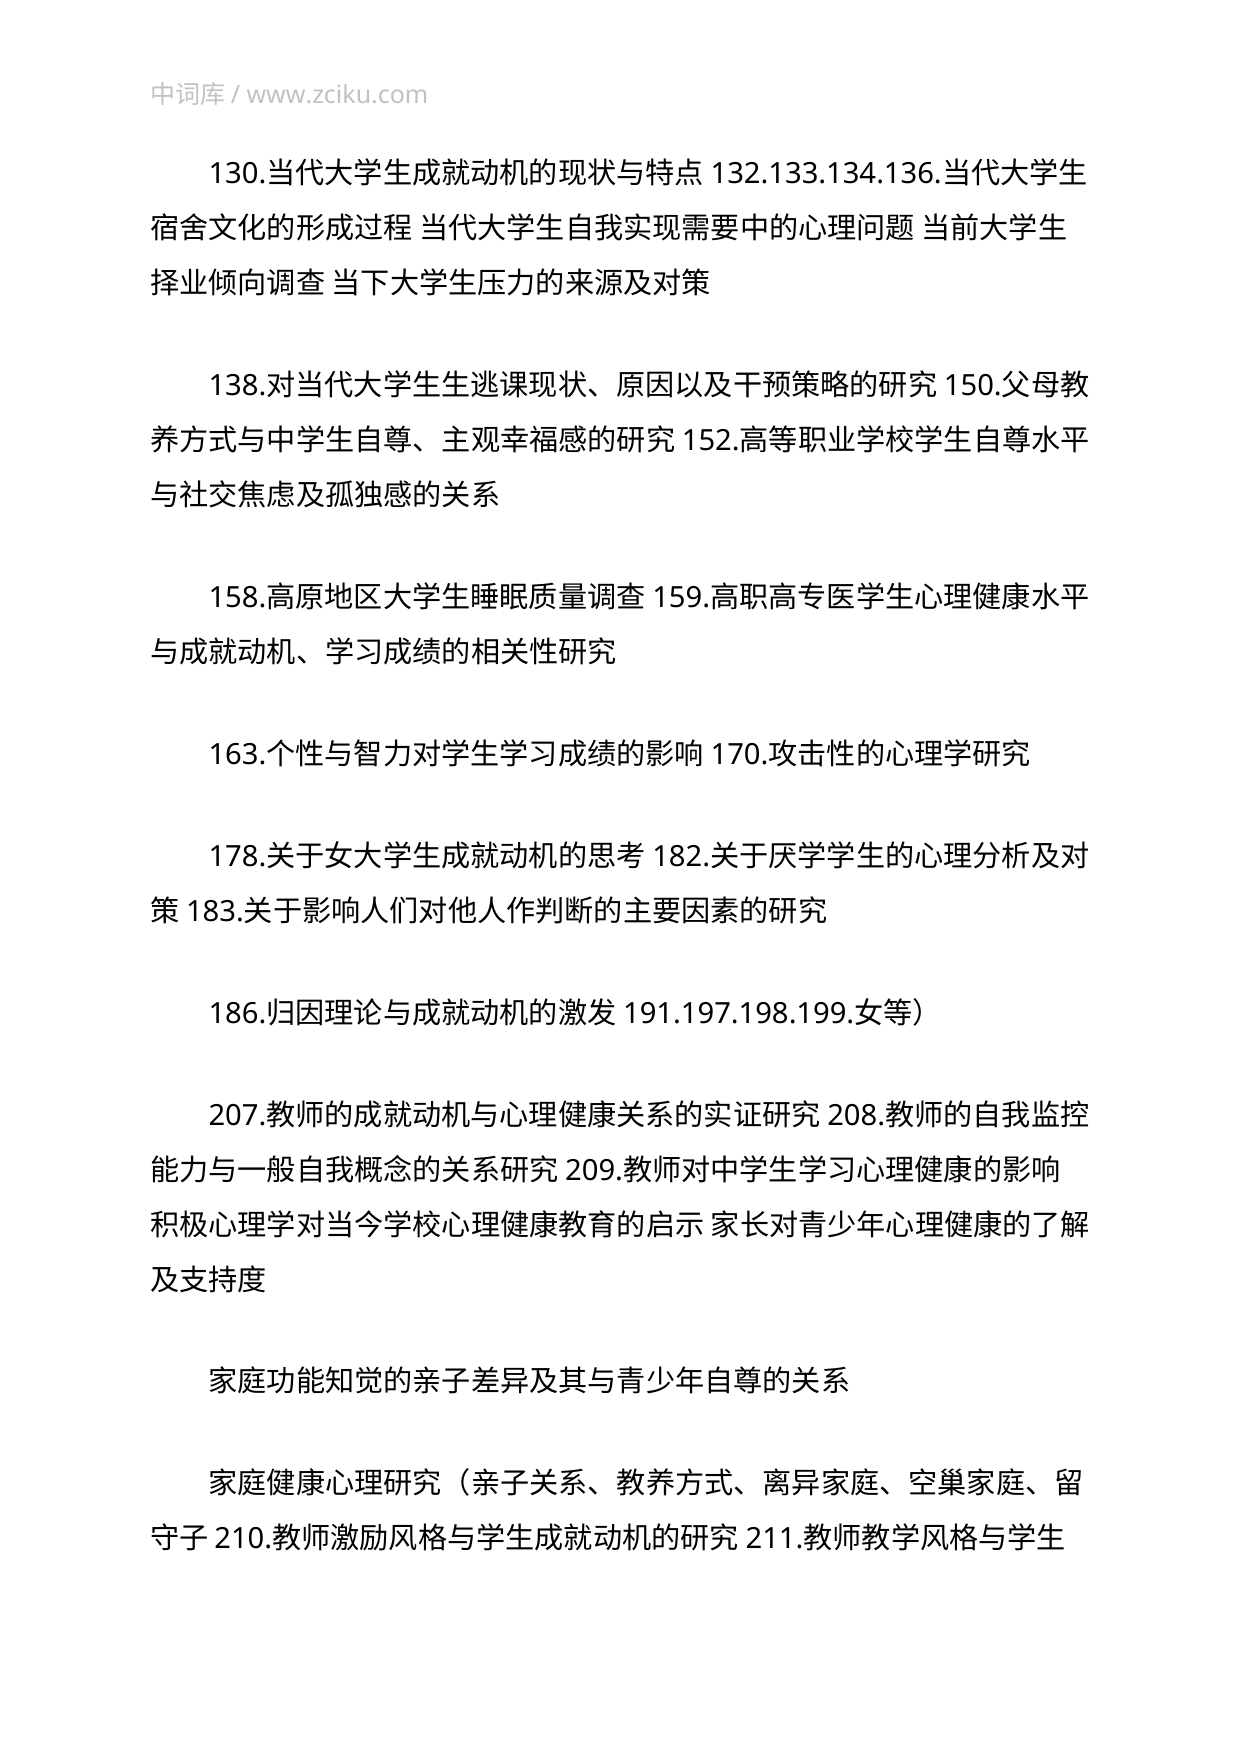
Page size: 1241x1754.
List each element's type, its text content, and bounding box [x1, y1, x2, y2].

text 138.对当代大学生生逃课现状、原因以及干预策略的研究 150.父母教养方式与中学生自尊、主观幸福感的研究 152.高等职业学校学生自尊水平与社交焦虑及孤独感的关系 [150, 362, 1090, 514]
text 家庭功能知觉的亲子差异及其与青少年自尊的关系 [150, 1358, 1090, 1400]
text 207.教师的成就动机与心理健康关系的实证研究 208.教师的自我监控能力与一般自我概念的关系研究 209.教师对中学生学习心理健康的影响 积极心理学对当今学校心理健康教育的启示 家长对青少年心理健康的了解及支持度 [150, 1091, 1090, 1298]
text 163.个性与智力对学生学习成绩的影响 170.攻击性的心理学研究 [150, 730, 1090, 773]
text 186.归因理论与成就动机的激发 191.197.198.199.女等） [150, 989, 1090, 1032]
text 178.关于女大学生成就动机的思考 182.关于厌学学生的心理分析及对策 183.关于影响人们对他人作判断的主要因素的研究 [150, 832, 1090, 929]
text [150, 1459, 1090, 1557]
text 158.高原地区大学生睡眠质量调查 159.高职高专医学生心理健康水平与成就动机、学习成绩的相关性研究 [150, 573, 1090, 671]
text 130.当代大学生成就动机的现状与特点 132.133.134.136.当代大学生宿舍文化的形成过程 当代大学生自我实现需要中的心理问题 当前大学生择业倾向调查 当下大学生压力的来源及对策 [150, 150, 1090, 302]
